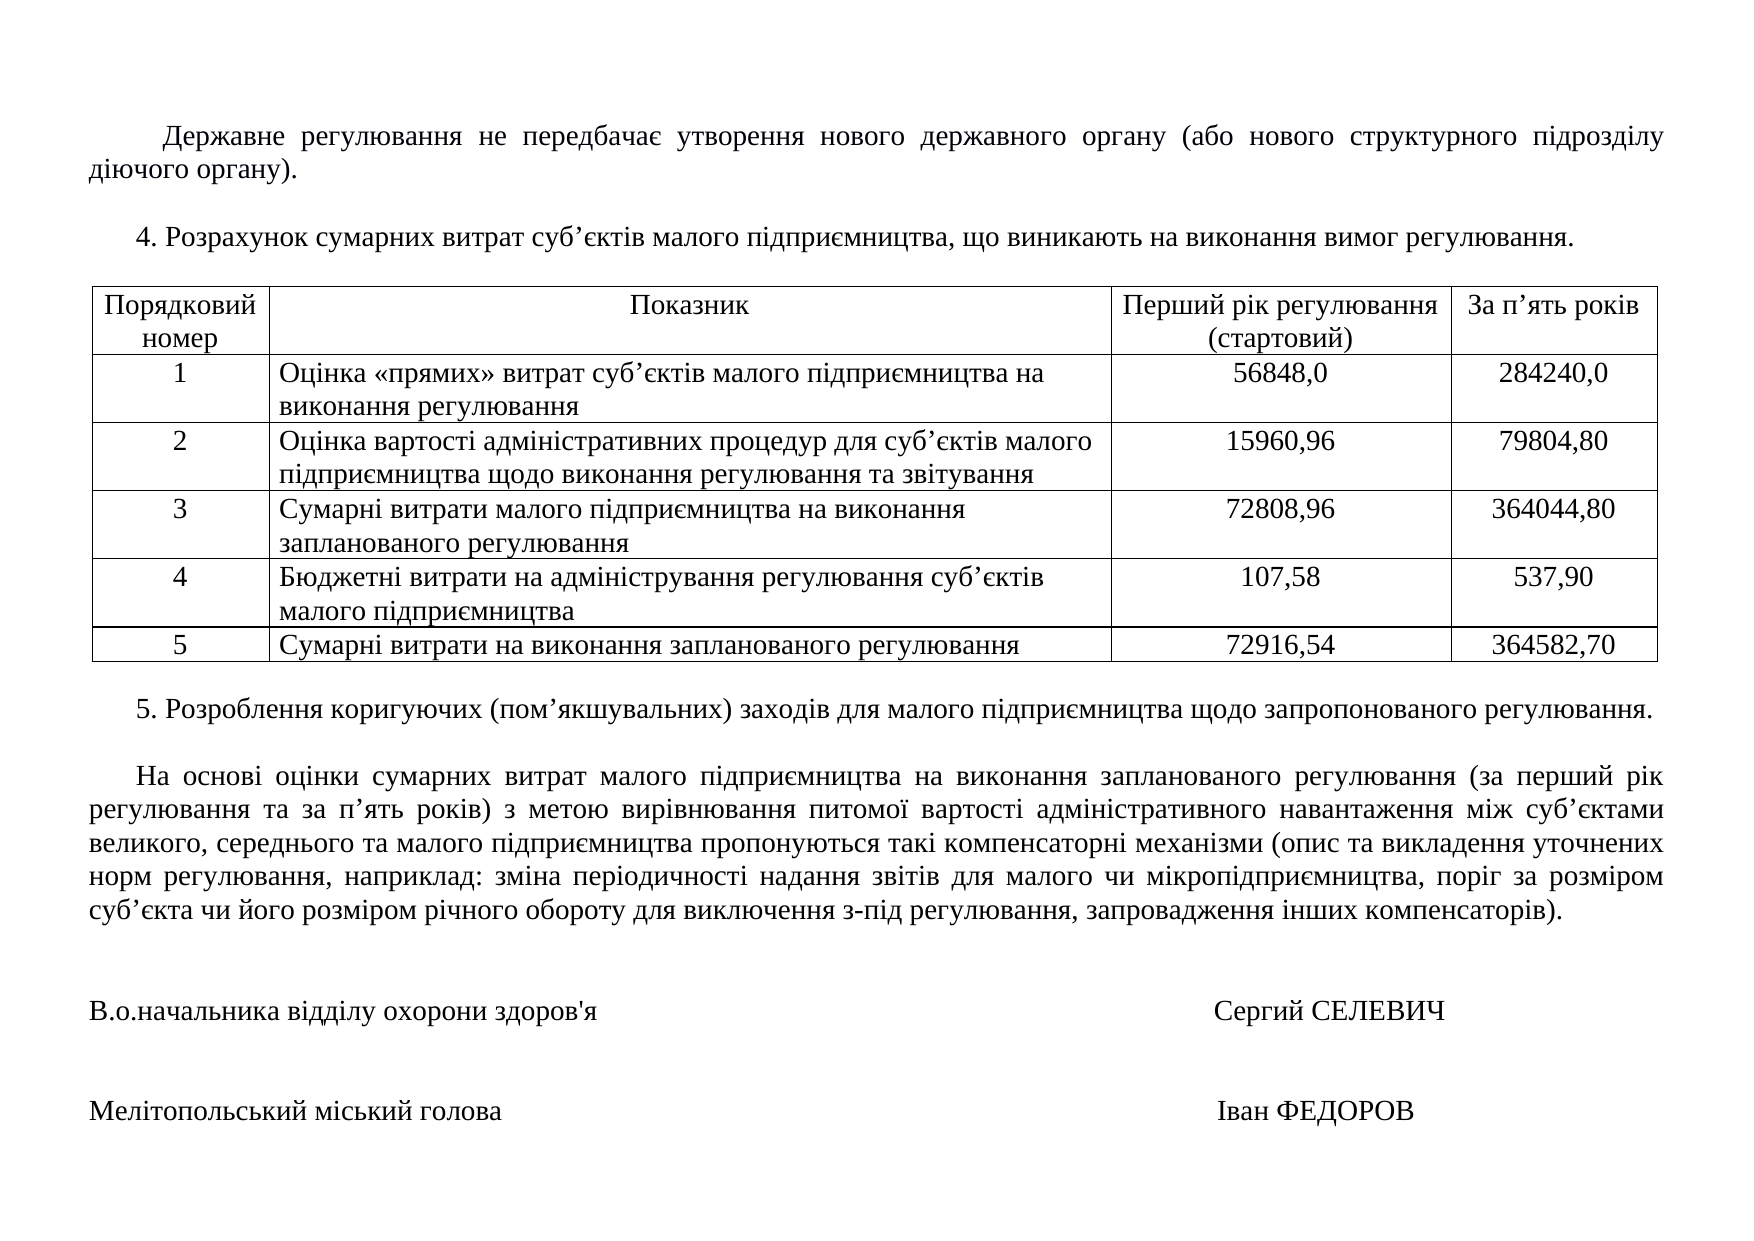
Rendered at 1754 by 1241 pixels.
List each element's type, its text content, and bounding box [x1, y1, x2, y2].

table_cell 364582,70 [1452, 628, 1657, 661]
table_cell Сумарні витрати на виконання запланованого регулювання [270, 628, 1111, 661]
text Мелітопольський міський голова Іван ФЕДОРОВ [89, 1093, 1551, 1127]
text На основі оцінки сумарних витрат малого підприємництва на виконання запланованого регулювання (за перший рік регулювання та за п’ять років) з метою вирівнювання питомої вартості адміністративного навантаження між суб’єктами великого, середнього та малого підприємництва пропонуються такі компенсаторні механізми (опис та викладення уточнених норм регулювання, наприклад: зміна періодичності надання звітів для малого чи мікропідприємництва, поріг за розміром суб’єкта чи його розміром річного обороту для виключення з-під регулювання, запровадження інших компенсаторів). [89, 758, 1665, 926]
table_cell 537,90 [1452, 559, 1657, 626]
table_cell 79804,80 [1452, 423, 1657, 490]
table_cell 1 [93, 355, 269, 422]
table_header Показник [270, 287, 1111, 354]
table_cell Оцінка «прямих» витрат суб’єктів малого підприємництва на виконання регулювання [270, 355, 1111, 422]
table_cell Сумарні витрати малого підприємництва на виконання запланованого регулювання [270, 491, 1111, 558]
table_cell 72808,96 [1112, 491, 1451, 558]
text 4. Розрахунок сумарних витрат суб’єктів малого підприємництва, що виникають на виконання вимог регулювання. [89, 219, 1665, 252]
table_header Перший рік регулювання (стартовий) [1112, 287, 1451, 354]
table_header За п’ять років [1452, 287, 1657, 354]
table_cell 5 [93, 628, 269, 661]
text В.о.начальника відділу охорони здоров'я Сергий СЕЛЕВИЧ [89, 993, 1551, 1026]
text Державне регулювання не передбачає утворення нового державного органу (або нового структурного підрозділу діючого органу). [89, 118, 1665, 185]
table_cell 364044,80 [1452, 491, 1657, 558]
text 5. Розроблення коригуючих (пом’якшувальних) заходів для малого підприємництва щодо запропонованого регулювання. [89, 691, 1665, 724]
table_cell 284240,0 [1452, 355, 1657, 422]
table_cell 2 [93, 423, 269, 490]
table_cell 107,58 [1112, 559, 1451, 626]
table_cell 15960,96 [1112, 423, 1451, 490]
table_cell Бюджетні витрати на адміністрування регулювання суб’єктів малого підприємництва [270, 559, 1111, 626]
table_cell 56848,0 [1112, 355, 1451, 422]
table_header Порядковий номер [93, 287, 269, 354]
table_cell 4 [93, 559, 269, 626]
table_cell 3 [93, 491, 269, 558]
table_cell 72916,54 [1112, 628, 1451, 661]
table_cell Оцінка вартості адміністративних процедур для суб’єктів малого підприємництва щодо виконання регулювання та звітування [270, 423, 1111, 490]
